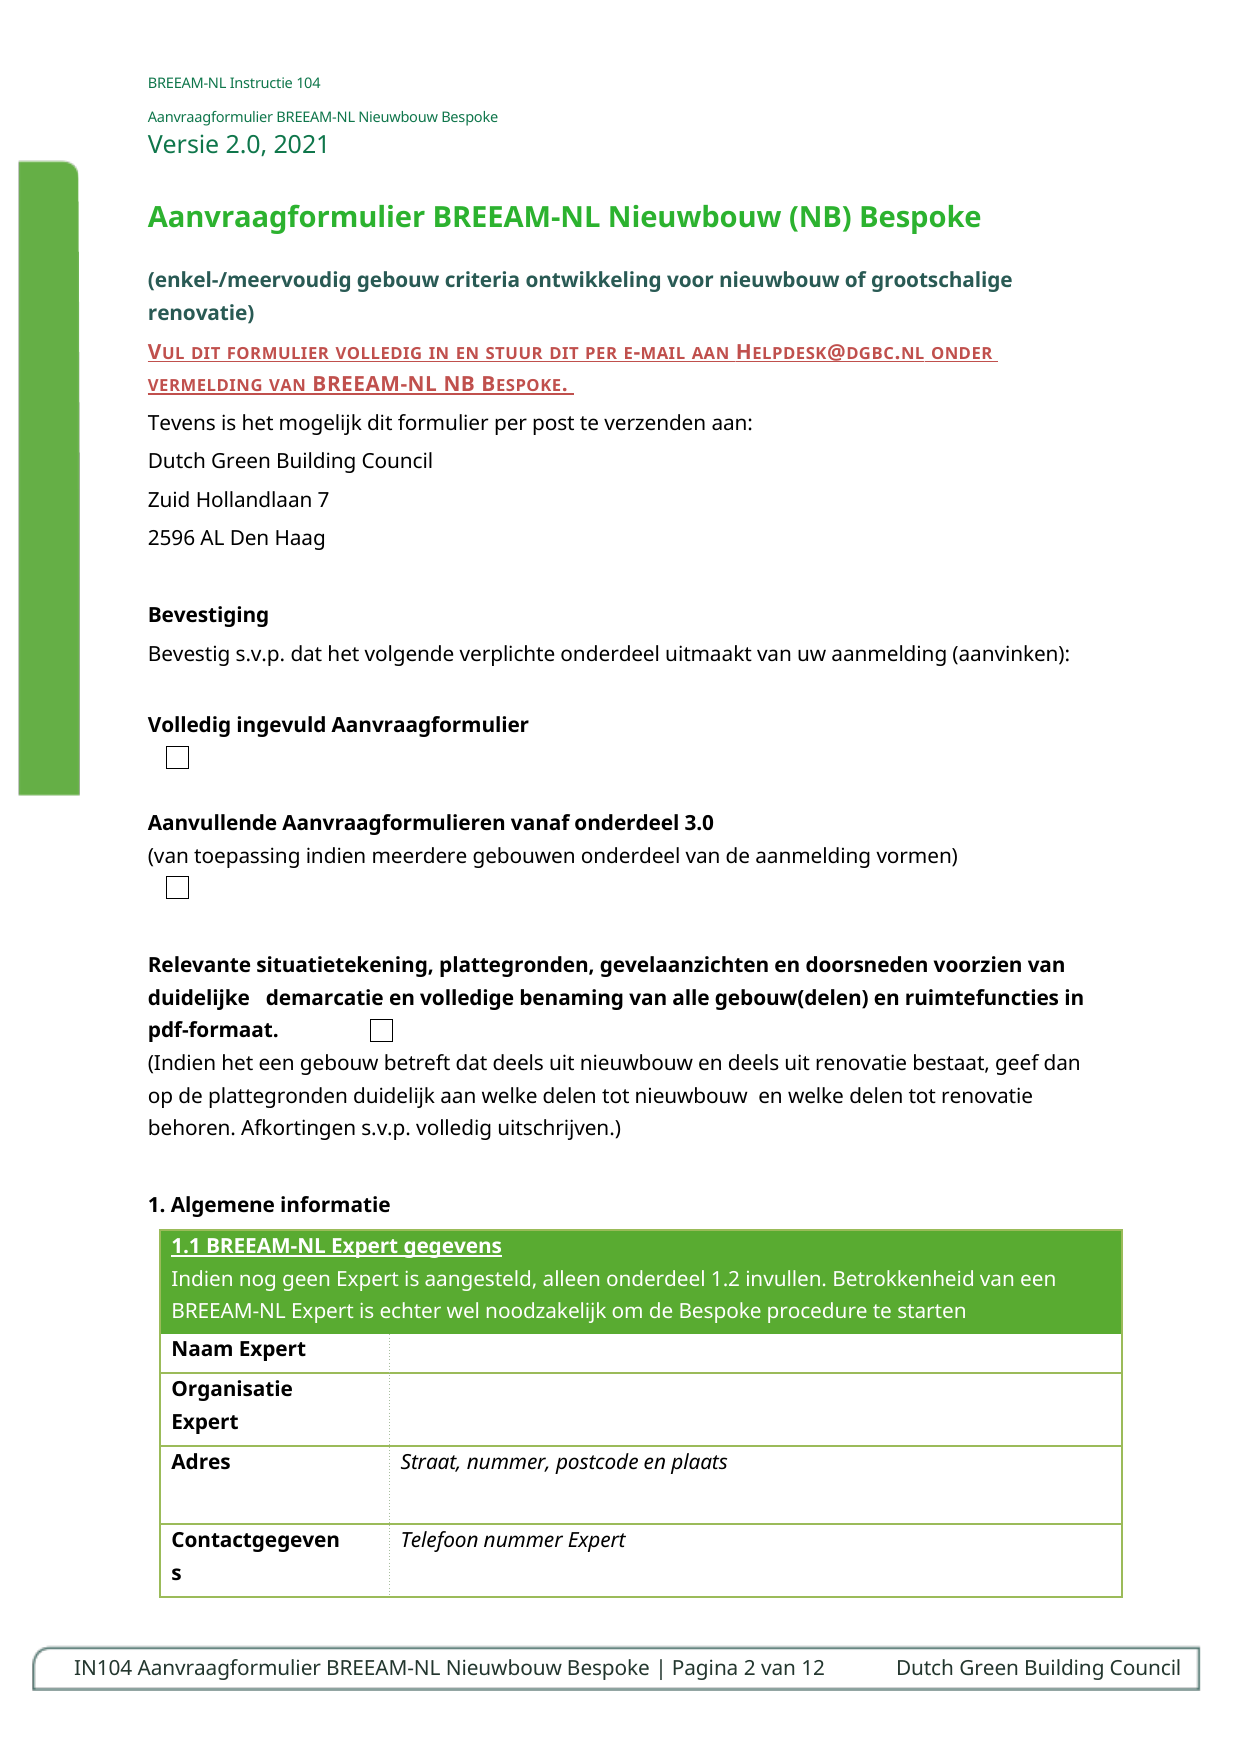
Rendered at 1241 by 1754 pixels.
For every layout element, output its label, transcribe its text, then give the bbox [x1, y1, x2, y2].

text Zuid Hollandlaan 7 [148, 485, 1101, 513]
text Bevestig s.v.p. dat het volgende verplichte onderdeel uitmaakt van uw aanmelding (aanvinken): [148, 639, 1101, 700]
table_cell [389, 1334, 1121, 1372]
text Tevens is het mogelijk dit formulier per post te verzenden aan: [148, 408, 1101, 436]
subtitle 1. Algemene informatie [148, 1191, 1101, 1219]
table_cell Telefoon nummer Expert [389, 1525, 1121, 1596]
text Volledig ingevuld Aanvraagformulier Aanvullende Aanvraagformulieren vanaf onderdeel 3.0 (van toepassing indien meerdere gebouwen onderdeel van de aanmelding vormen) [148, 710, 1101, 902]
text Relevante situatietekening, plattegronden, gevelaanzichten en doorsneden voorzien van duidelijke demarcatie en volledige benaming van alle gebouw(delen) en ruimtefuncties in pdf-formaat. (Indien het een gebouw betreft dat deels uit nieuwbouw en deels uit renovatie bestaat, geef dan op de plattegronden duidelijk aan welke delen tot nieuwbouw en welke delen tot renovatie behoren. Afkortingen s.v.p. volledig uitschrijven.) [148, 950, 1101, 1142]
table_cell [389, 1374, 1121, 1445]
text Vul dit formulier volledig in en stuur dit per e-mail aan Helpdesk@dgbc.nl onder vermelding van BREEAM-NL NB Bespoke. [148, 337, 1101, 398]
text 2596 AL Den Haag [148, 523, 1101, 552]
text (enkel-/meervoudig gebouw criteria ontwikkeling voor nieuwbouw of grootschalige renovatie) [148, 266, 1101, 327]
subtitle Bevestiging [148, 601, 1101, 629]
table_cell Adres [161, 1447, 389, 1523]
table_header 1.1 BREEAM-NL Expert gegevens Indien nog geen Expert is aangesteld, alleen onderdeel 1.2 invullen. Betrokkenheid van een BREEAM-NL Expert is echter wel noodzakelijk om de Bespoke procedure te starten [161, 1231, 1121, 1334]
table_cell Organisatie Expert [161, 1374, 389, 1445]
subtitle Aanvraagformulier BREEAM-NL Nieuwbouw (NB) Bespoke [148, 196, 1137, 236]
table_cell Straat, nummer, postcode en plaats [389, 1447, 1121, 1523]
table_cell Contactgegevens [161, 1525, 389, 1596]
table_cell Naam Expert [161, 1334, 389, 1372]
text Dutch Green Building Council [148, 446, 1101, 475]
